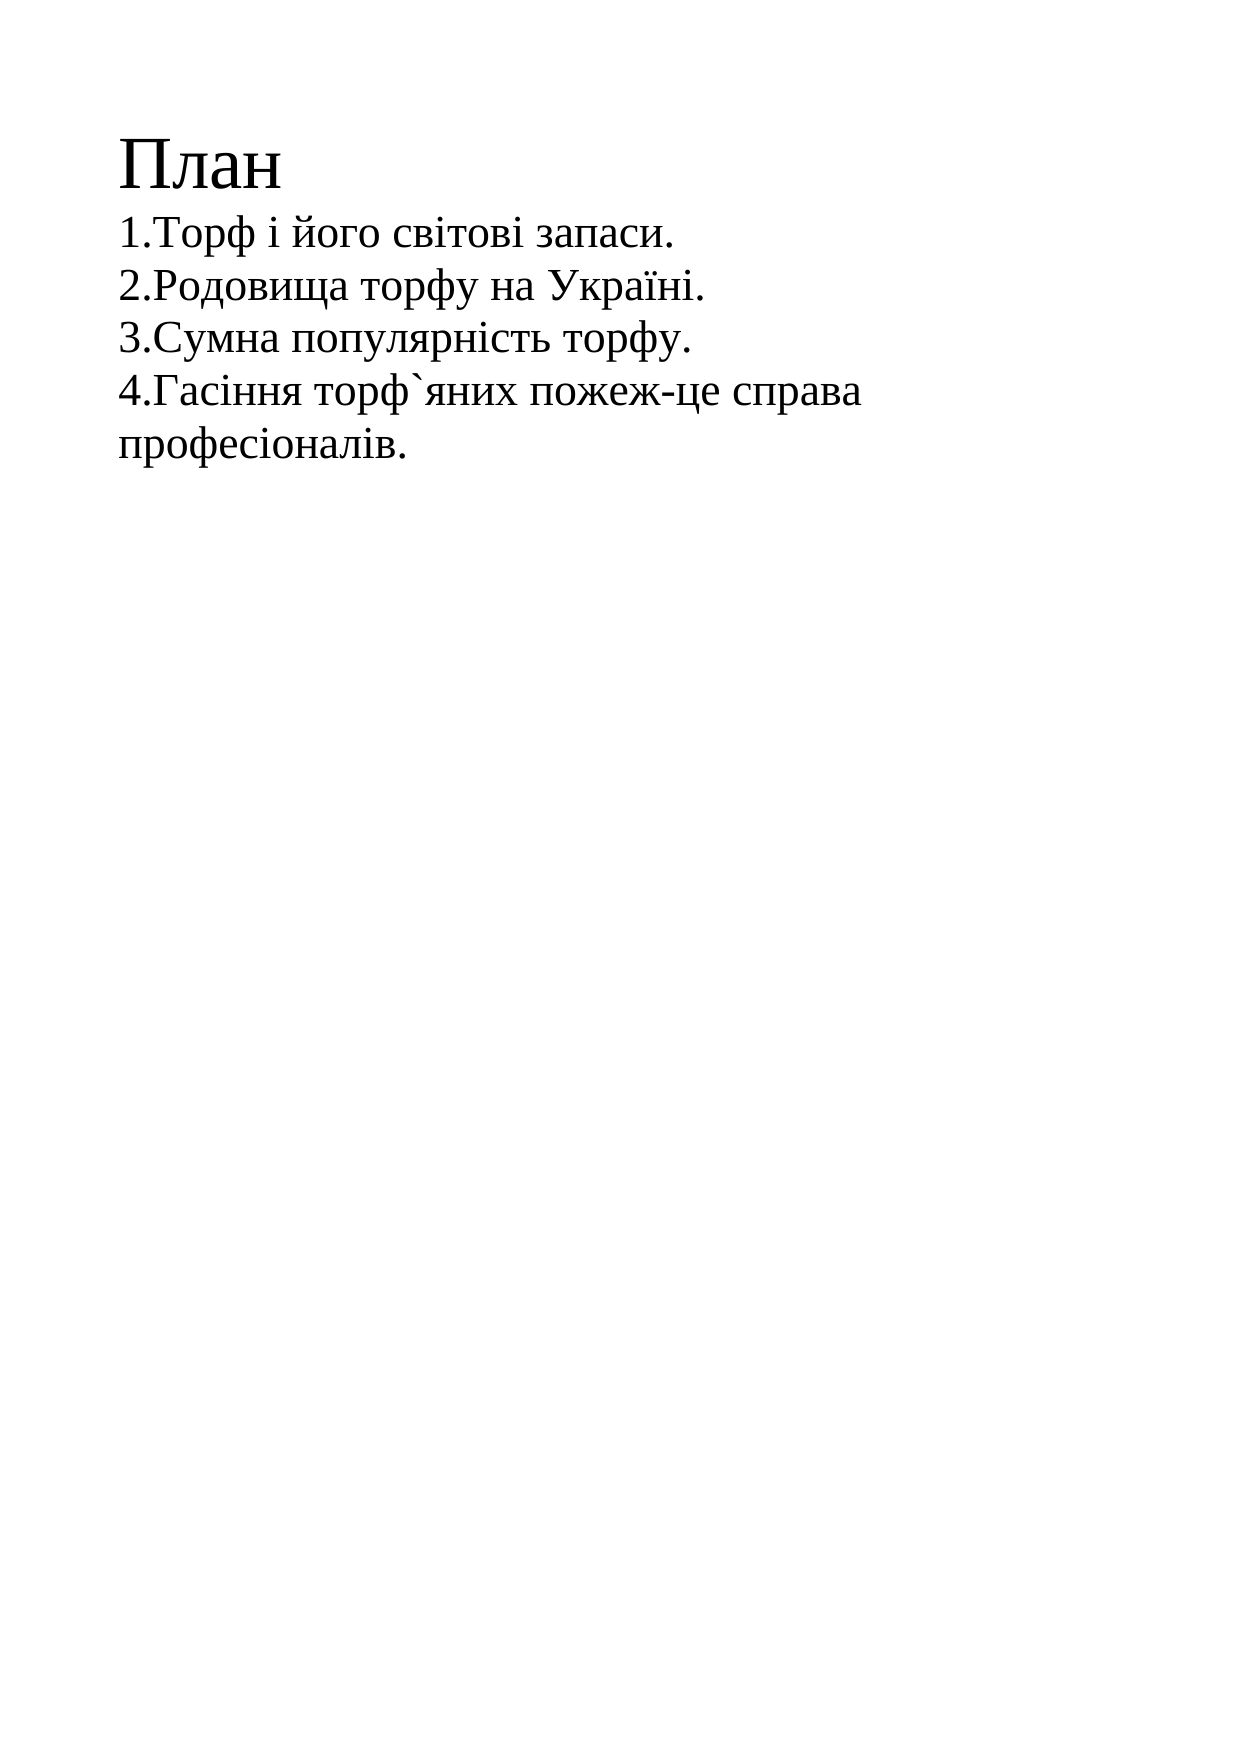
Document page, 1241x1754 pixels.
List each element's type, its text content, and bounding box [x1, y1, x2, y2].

text 3.Сумна популярність торфу. [118, 310, 1122, 362]
text 2.Родовища торфу на Україні. [118, 257, 1122, 310]
text 1.Торф і його світові запаси. [118, 204, 1122, 257]
text План [118, 118, 1122, 204]
text 4.Гасіння торф`яних пожеж-це справа професіоналів. [118, 362, 1122, 468]
